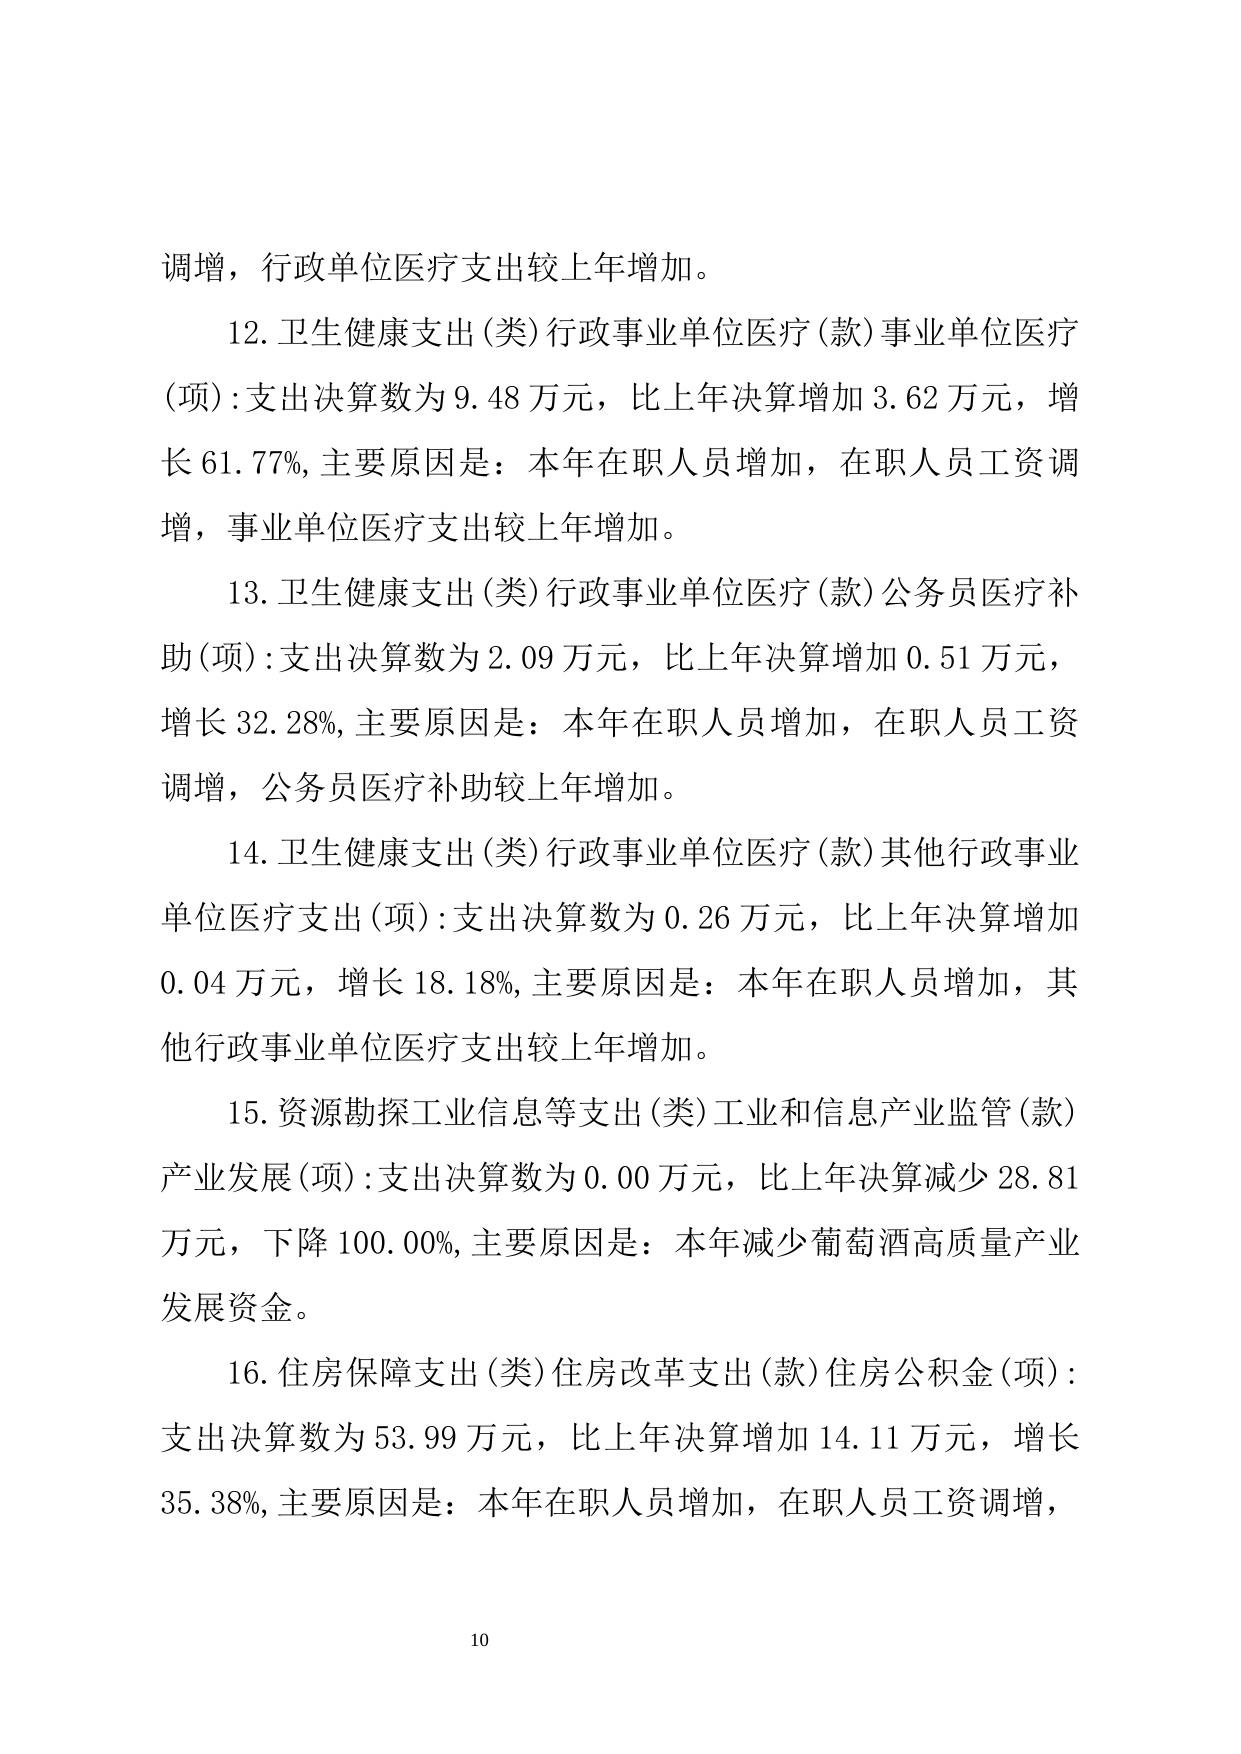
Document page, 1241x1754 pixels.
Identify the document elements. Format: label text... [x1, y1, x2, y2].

text 12.卫生健康支出(类)行政事业单位医疗(款)事业单位医疗(项):支出决算数为9.48万元，比上年决算增加3.62万元，增长61.77%,主要原因是：本年在职人员增加，在职人员工资调增，事业单位医疗支出较上年增加。 [159, 298, 1081, 558]
text 13.卫生健康支出(类)行政事业单位医疗(款)公务员医疗补助(项):支出决算数为2.09万元，比上年决算增加0.51万元，增长32.28%,主要原因是：本年在职人员增加，在职人员工资调增，公务员医疗补助较上年增加。 [159, 558, 1081, 818]
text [159, 1338, 1081, 1533]
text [159, 233, 1081, 298]
text 15.资源勘探工业信息等支出(类)工业和信息产业监管(款)产业发展(项):支出决算数为0.00万元，比上年决算减少28.81万元，下降100.00%,主要原因是：本年减少葡萄酒高质量产业发展资金。 [159, 1078, 1081, 1338]
text 14.卫生健康支出(类)行政事业单位医疗(款)其他行政事业单位医疗支出(项):支出决算数为0.26万元，比上年决算增加0.04万元，增长18.18%,主要原因是：本年在职人员增加，其他行政事业单位医疗支出较上年增加。 [159, 818, 1081, 1078]
